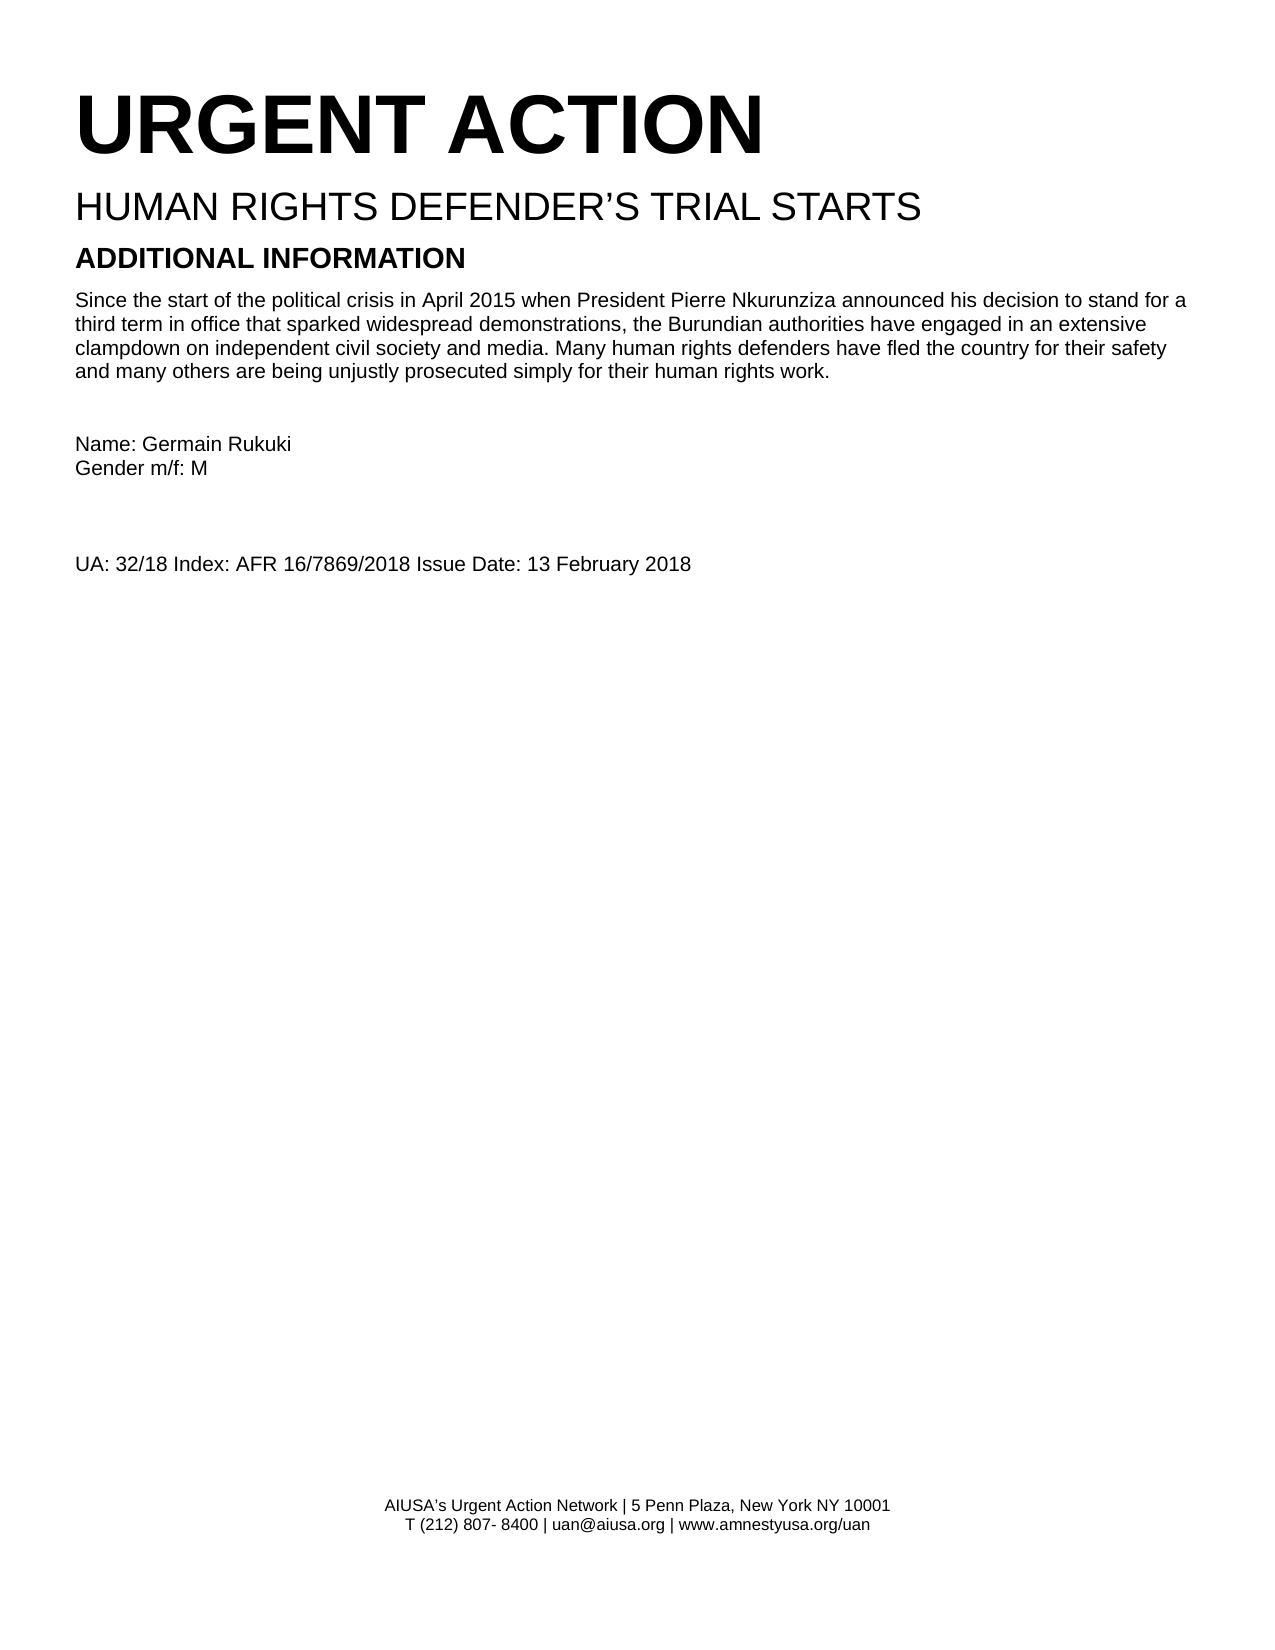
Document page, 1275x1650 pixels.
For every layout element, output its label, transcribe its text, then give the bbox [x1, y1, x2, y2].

text Name: Germain Rukuki [75, 432, 1200, 456]
text Gender m/f: M [75, 456, 1200, 480]
subtitle URGENT ACTION [75, 75, 1200, 171]
text UA: 32/18 Index: AFR 16/7869/2018 Issue Date: 13 February 2018 [75, 552, 1200, 576]
text Since the start of the political crisis in April 2015 when President Pierre Nkurunziza announced his decision to stand for a third term in office that sparked widespread demonstrations, the Burundian authorities have engaged in an extensive clampdown on independent civil society and media. Many human rights defenders have fled the country for their safety and many others are being unjustly prosecuted simply for their human rights work. [75, 287, 1200, 383]
text HUMAN RIGHTS DEFENDER’S TRIAL STARTS [75, 183, 1200, 229]
subtitle ADditional Information [75, 241, 1200, 275]
